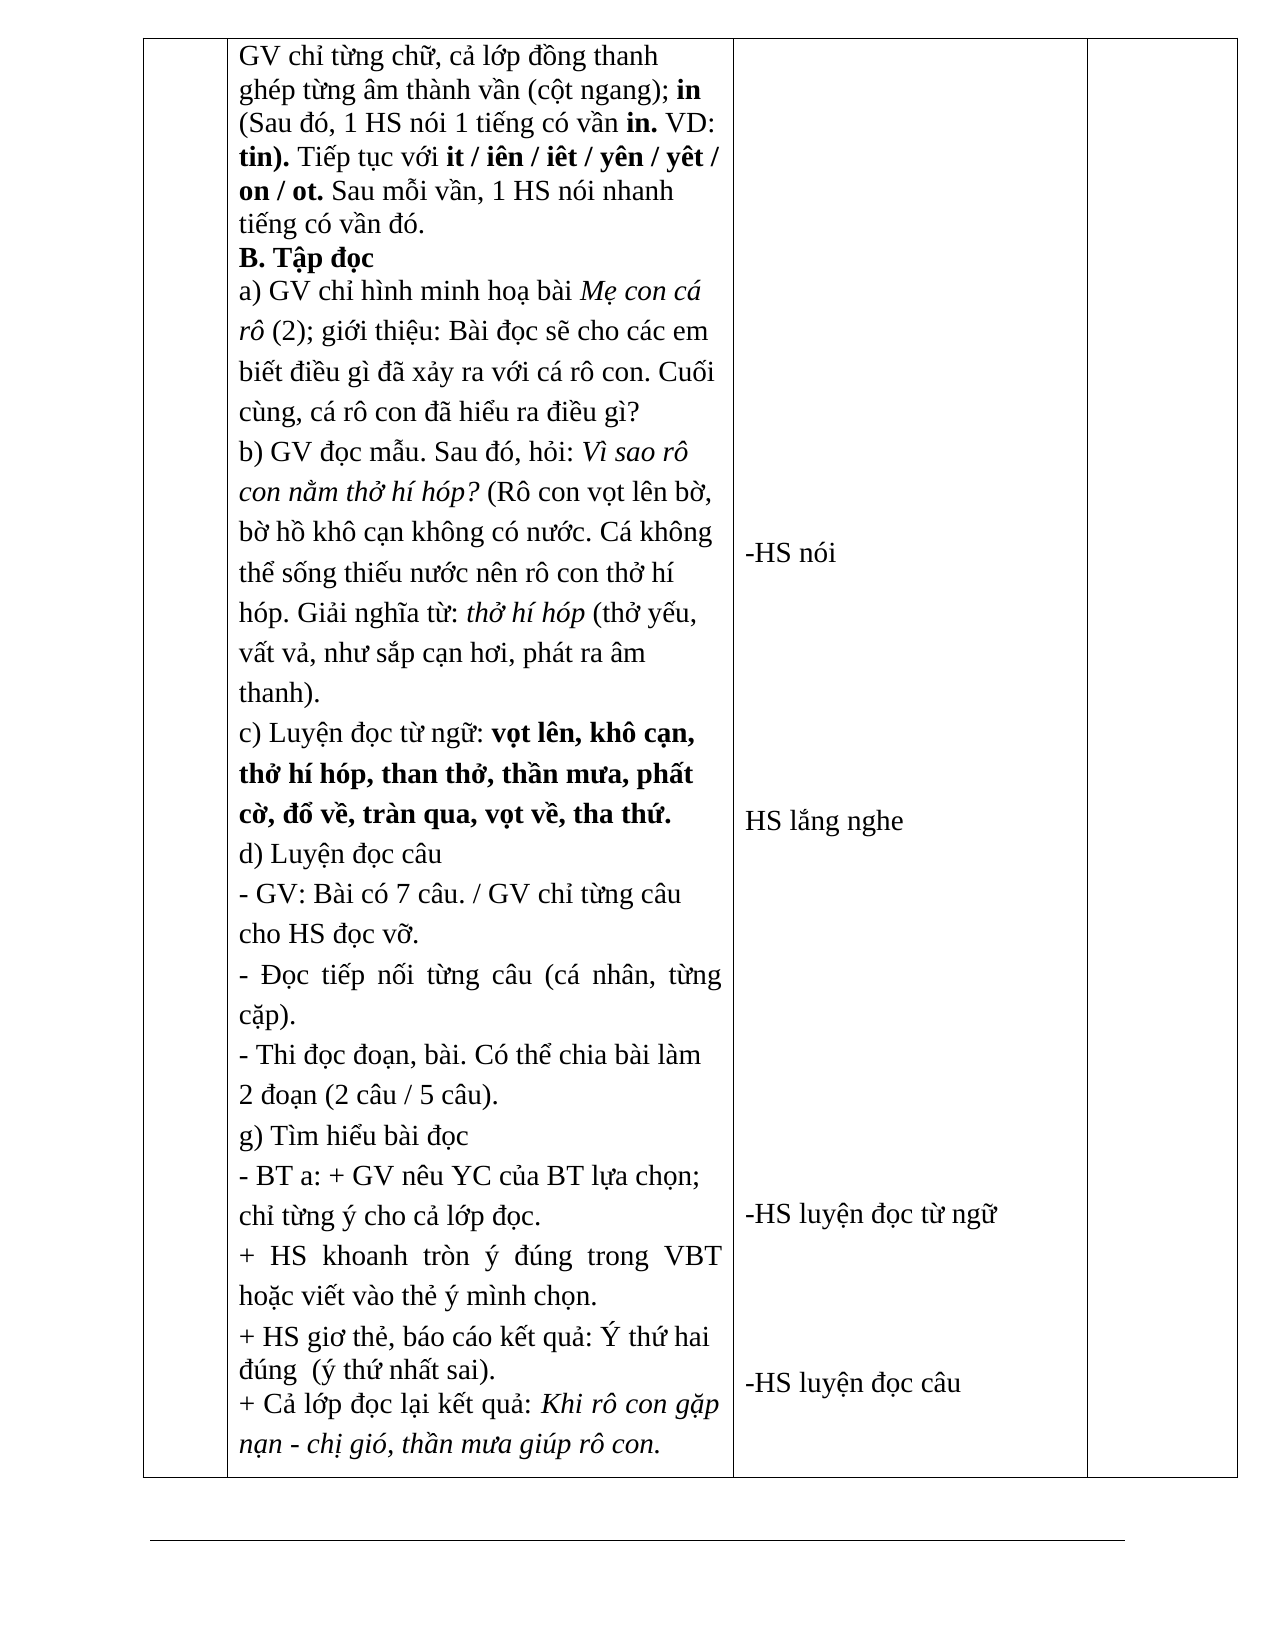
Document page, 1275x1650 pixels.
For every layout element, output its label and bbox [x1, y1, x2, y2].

table_cell [144, 39, 227, 1477]
table_cell [1088, 39, 1237, 1477]
table_cell [228, 39, 733, 1477]
table_cell [734, 39, 1087, 1477]
